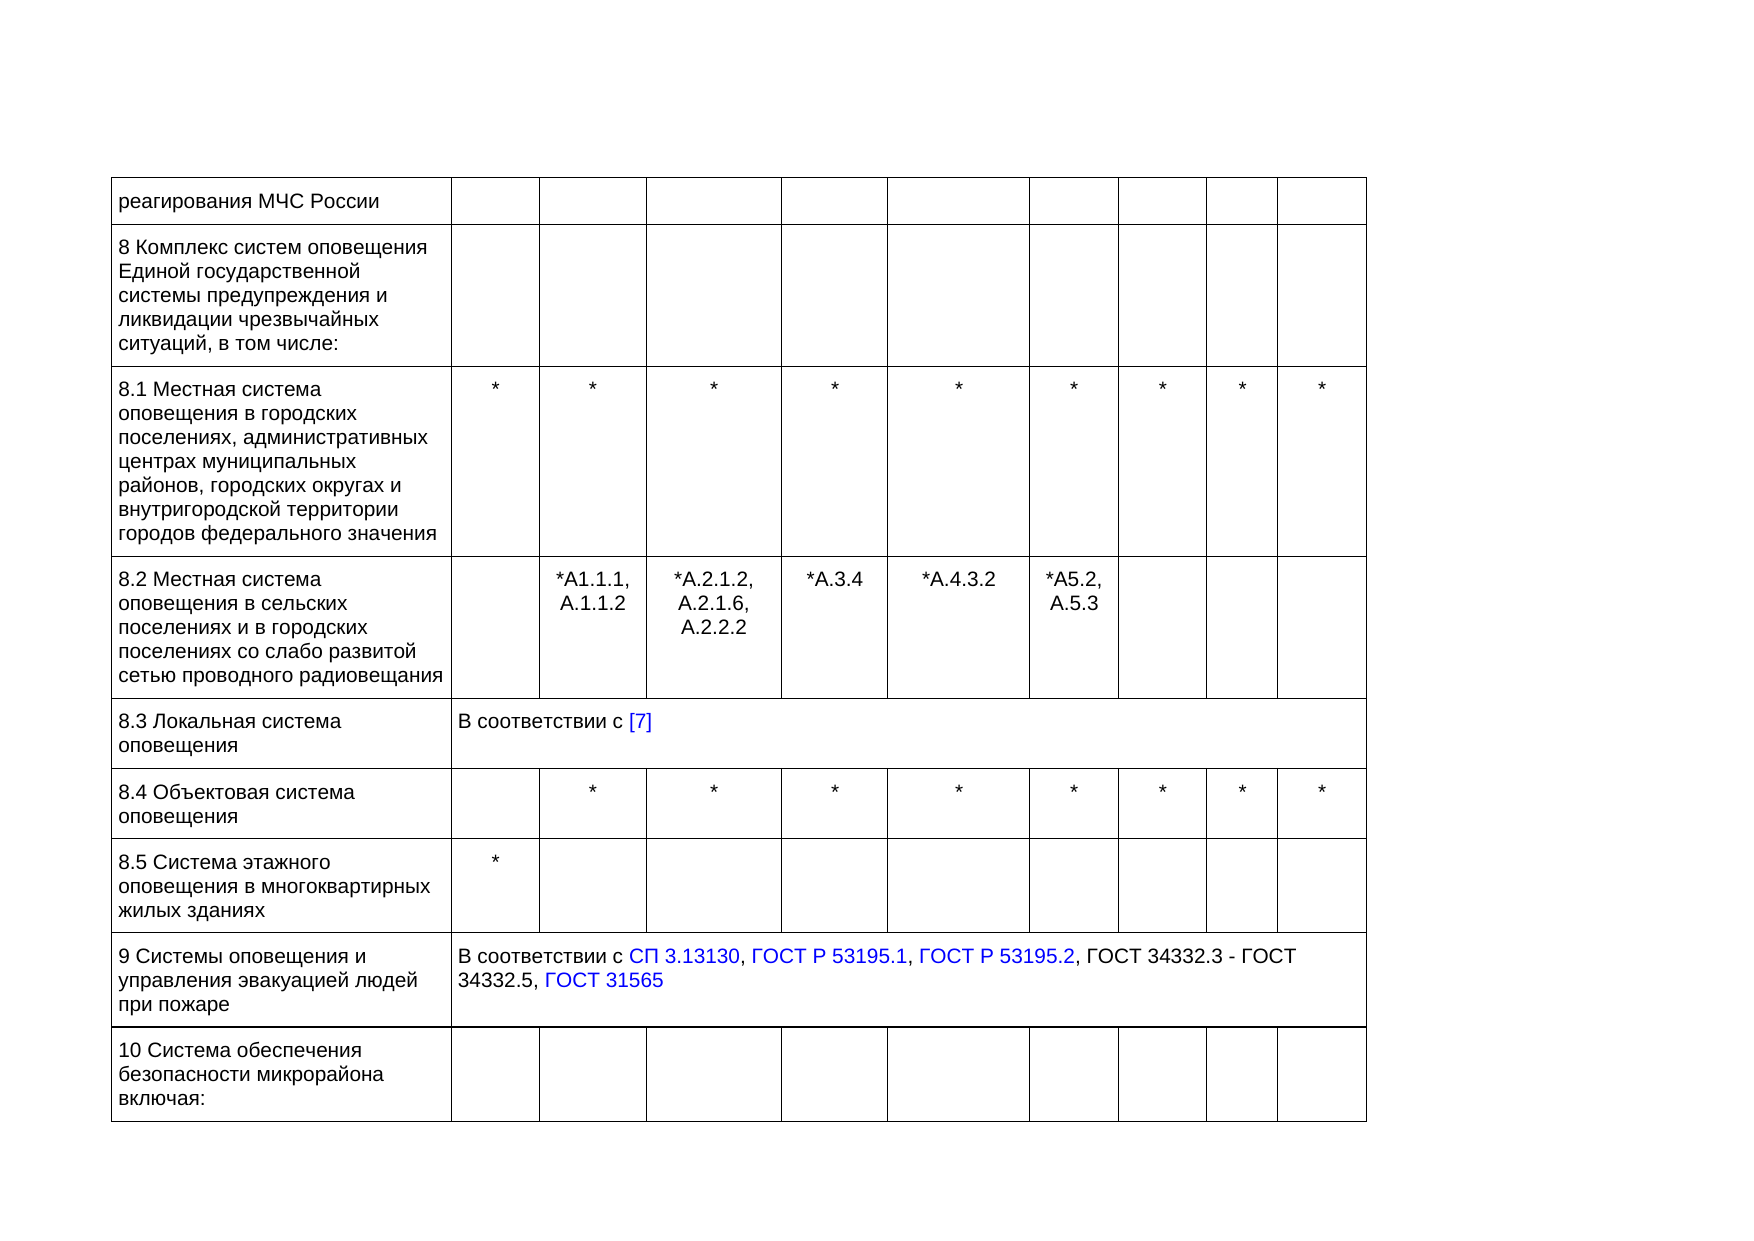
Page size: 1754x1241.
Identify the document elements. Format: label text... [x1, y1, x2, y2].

table_cell [1278, 839, 1366, 932]
table_cell * [540, 178, 646, 223]
table_cell [1119, 557, 1206, 698]
table_cell *А.2.1.2, А.2.1.6, А.2.2.2 [647, 557, 781, 698]
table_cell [112, 178, 451, 223]
table_cell * [647, 178, 781, 223]
table_cell [540, 1028, 646, 1121]
table_cell [782, 178, 887, 223]
table_cell [1119, 225, 1206, 366]
table_cell *А.3.4 [782, 557, 887, 698]
table_cell [1207, 557, 1277, 698]
table_cell * [1278, 769, 1366, 838]
table_cell * [647, 367, 781, 556]
table_cell * [452, 367, 539, 556]
table_cell * [1207, 367, 1277, 556]
table_cell [1030, 839, 1118, 932]
table_cell [888, 1028, 1029, 1121]
table_cell *А5.2, А.5.3 [1030, 557, 1118, 698]
table_cell * [1030, 178, 1118, 223]
table_cell [888, 839, 1029, 932]
table_cell [647, 225, 781, 366]
table_cell * [782, 367, 887, 556]
table_cell [540, 225, 646, 366]
table_cell [782, 839, 887, 932]
table_cell *А1.1.1, А.1.1.2 [540, 557, 646, 698]
table_cell 8.1 Местная система оповещения в городских поселениях, административных центрах муниципальных районов, городских округах и внутригородской территории городов федерального значения [112, 367, 451, 556]
table_cell * [452, 839, 539, 932]
table_cell * [1030, 367, 1118, 556]
table_cell 8 Комплекс систем оповещения Единой государственной системы предупреждения и ликвидации чрезвычайных ситуаций, в том числе: [112, 225, 451, 366]
table_cell [782, 225, 887, 366]
table_cell [1207, 839, 1277, 932]
table_cell [452, 557, 539, 698]
table_cell 8.4 Объектовая система оповещения [112, 769, 451, 838]
table_cell [1030, 1028, 1118, 1121]
table_cell * [1278, 367, 1366, 556]
table_cell [888, 178, 1029, 223]
table_cell [540, 839, 646, 932]
table_cell [888, 225, 1029, 366]
table_cell * [540, 769, 646, 838]
table_cell [1278, 178, 1366, 223]
table_cell [452, 769, 539, 838]
table_cell 8.2 Местная система оповещения в сельских поселениях и в городских поселениях со слабо развитой сетью проводного радиовещания [112, 557, 451, 698]
table_cell * [647, 769, 781, 838]
table_cell В соответствии с [7] [452, 699, 1366, 768]
table_cell [1030, 225, 1118, 366]
table_cell [782, 1028, 887, 1121]
table_cell *А.4.3.2 [888, 557, 1029, 698]
table_cell * [1030, 769, 1118, 838]
table_cell [1207, 225, 1277, 366]
table_cell [647, 839, 781, 932]
table_cell 8.3 Локальная система оповещения [112, 699, 451, 768]
table_cell [1278, 1028, 1366, 1121]
table_cell 8.5 Система этажного оповещения в многоквартирных жилых зданиях [112, 839, 451, 932]
table_cell В соответствии с СП 3.13130, ГОСТ Р 53195.1, ГОСТ Р 53195.2, ГОСТ 34332.3 - ГОСТ 34332.5, ГОСТ 31565 [452, 933, 1366, 1026]
table_cell 9 Системы оповещения и управления эвакуацией людей при пожаре [112, 933, 451, 1026]
table_cell * [1119, 367, 1206, 556]
table_cell 10 Система обеспечения безопасности микрорайона включая: [112, 1028, 451, 1121]
table_cell [1207, 178, 1277, 223]
table_cell [1119, 1028, 1206, 1121]
table_cell [1278, 225, 1366, 366]
table_cell [647, 1028, 781, 1121]
table_cell * [782, 769, 887, 838]
table_cell [1119, 178, 1206, 223]
table_cell * [888, 769, 1029, 838]
table_cell [452, 225, 539, 366]
table_cell [1278, 557, 1366, 698]
table_cell * [1119, 769, 1206, 838]
table_cell [1207, 1028, 1277, 1121]
table_cell * [1207, 769, 1277, 838]
table_cell [452, 178, 539, 223]
table_cell * [888, 367, 1029, 556]
table_cell * [540, 367, 646, 556]
table_cell [452, 1028, 539, 1121]
table_cell [1119, 839, 1206, 932]
